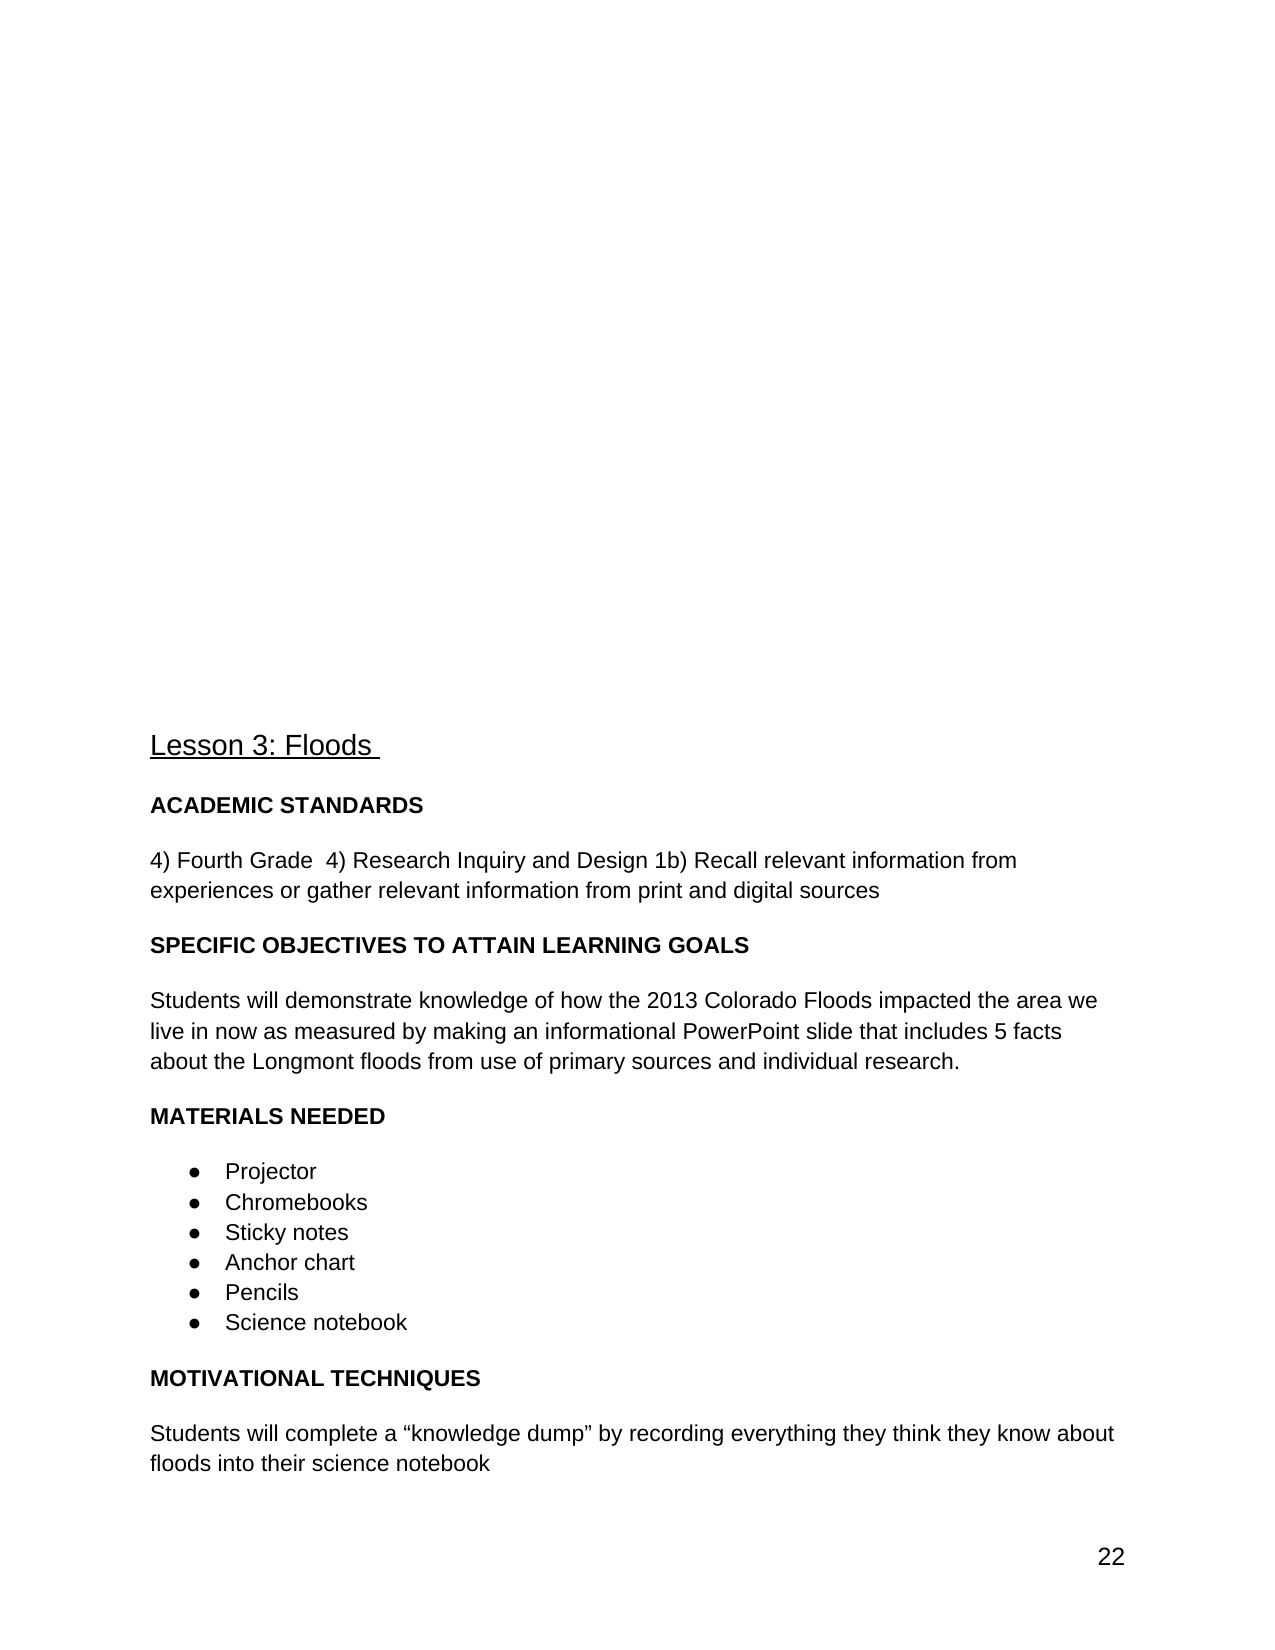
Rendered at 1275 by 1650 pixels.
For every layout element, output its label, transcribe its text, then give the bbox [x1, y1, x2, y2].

list Pencils [187, 1279, 1125, 1306]
list Sticky notes [187, 1219, 1125, 1245]
text Lesson 3: Floods [150, 728, 1125, 762]
text MOTIVATIONAL TECHNIQUES [150, 1364, 1125, 1391]
text Students will demonstrate knowledge of how the 2013 Colorado Floods impacted the area we live in now as measured by making an informational PowerPoint slide that includes 5 facts about the Longmont floods from use of primary sources and individual research. [150, 987, 1125, 1074]
text MATERIALS NEEDED [150, 1103, 1125, 1129]
text Students will complete a “knowledge dump” by recording everything they think they know about floods into their science notebook [150, 1420, 1125, 1476]
text 4) Fourth Grade 4) Research Inquiry and Design 1b) Recall relevant information from experiences or gather relevant information from print and digital sources [150, 847, 1125, 903]
text SPECIFIC OBJECTIVES TO ATTAIN LEARNING GOALS [150, 932, 1125, 959]
list Projector [187, 1158, 1125, 1185]
list Science notebook [187, 1309, 1125, 1336]
list Anchor chart [187, 1249, 1125, 1275]
text ACADEMIC STANDARDS [150, 792, 1125, 818]
list Chromebooks [187, 1188, 1125, 1215]
